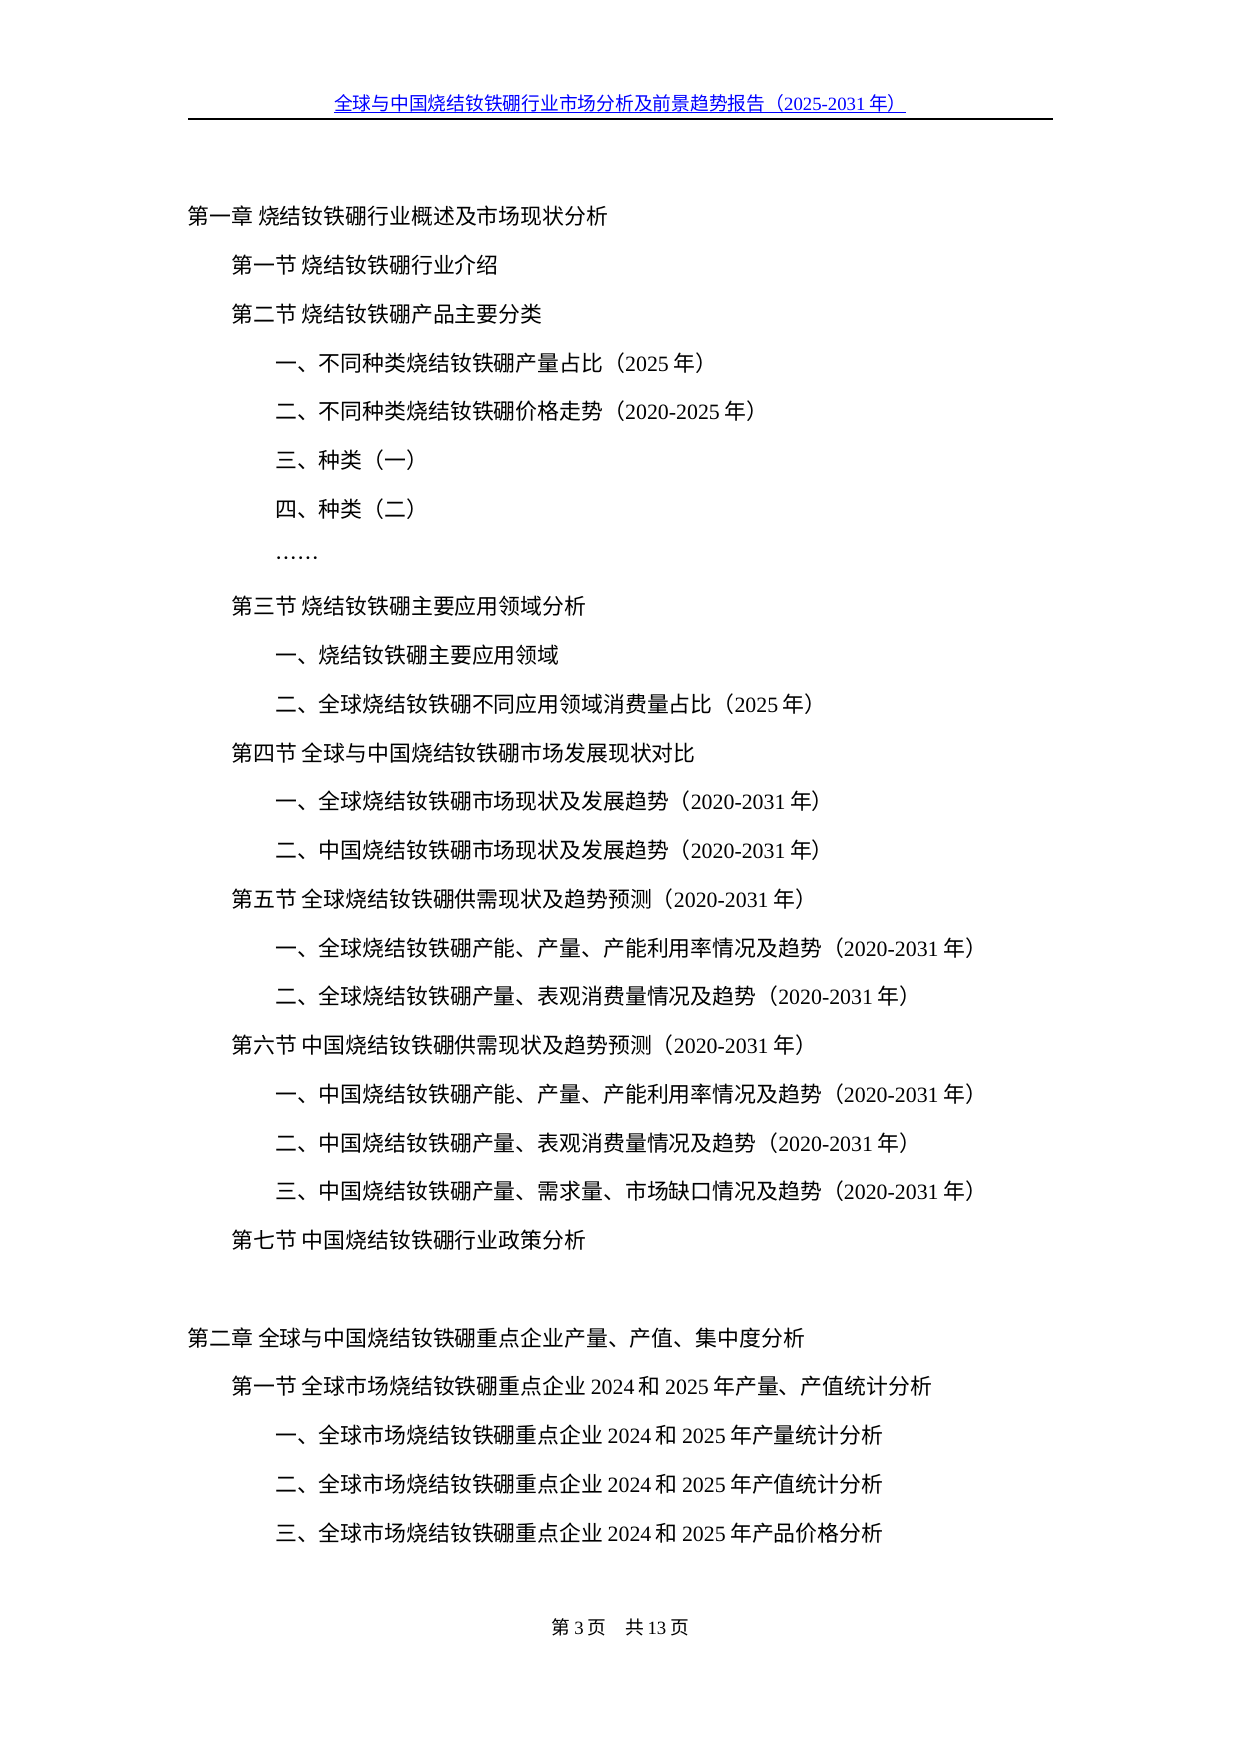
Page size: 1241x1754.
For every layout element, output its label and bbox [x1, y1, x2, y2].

text [187, 150, 1053, 1548]
